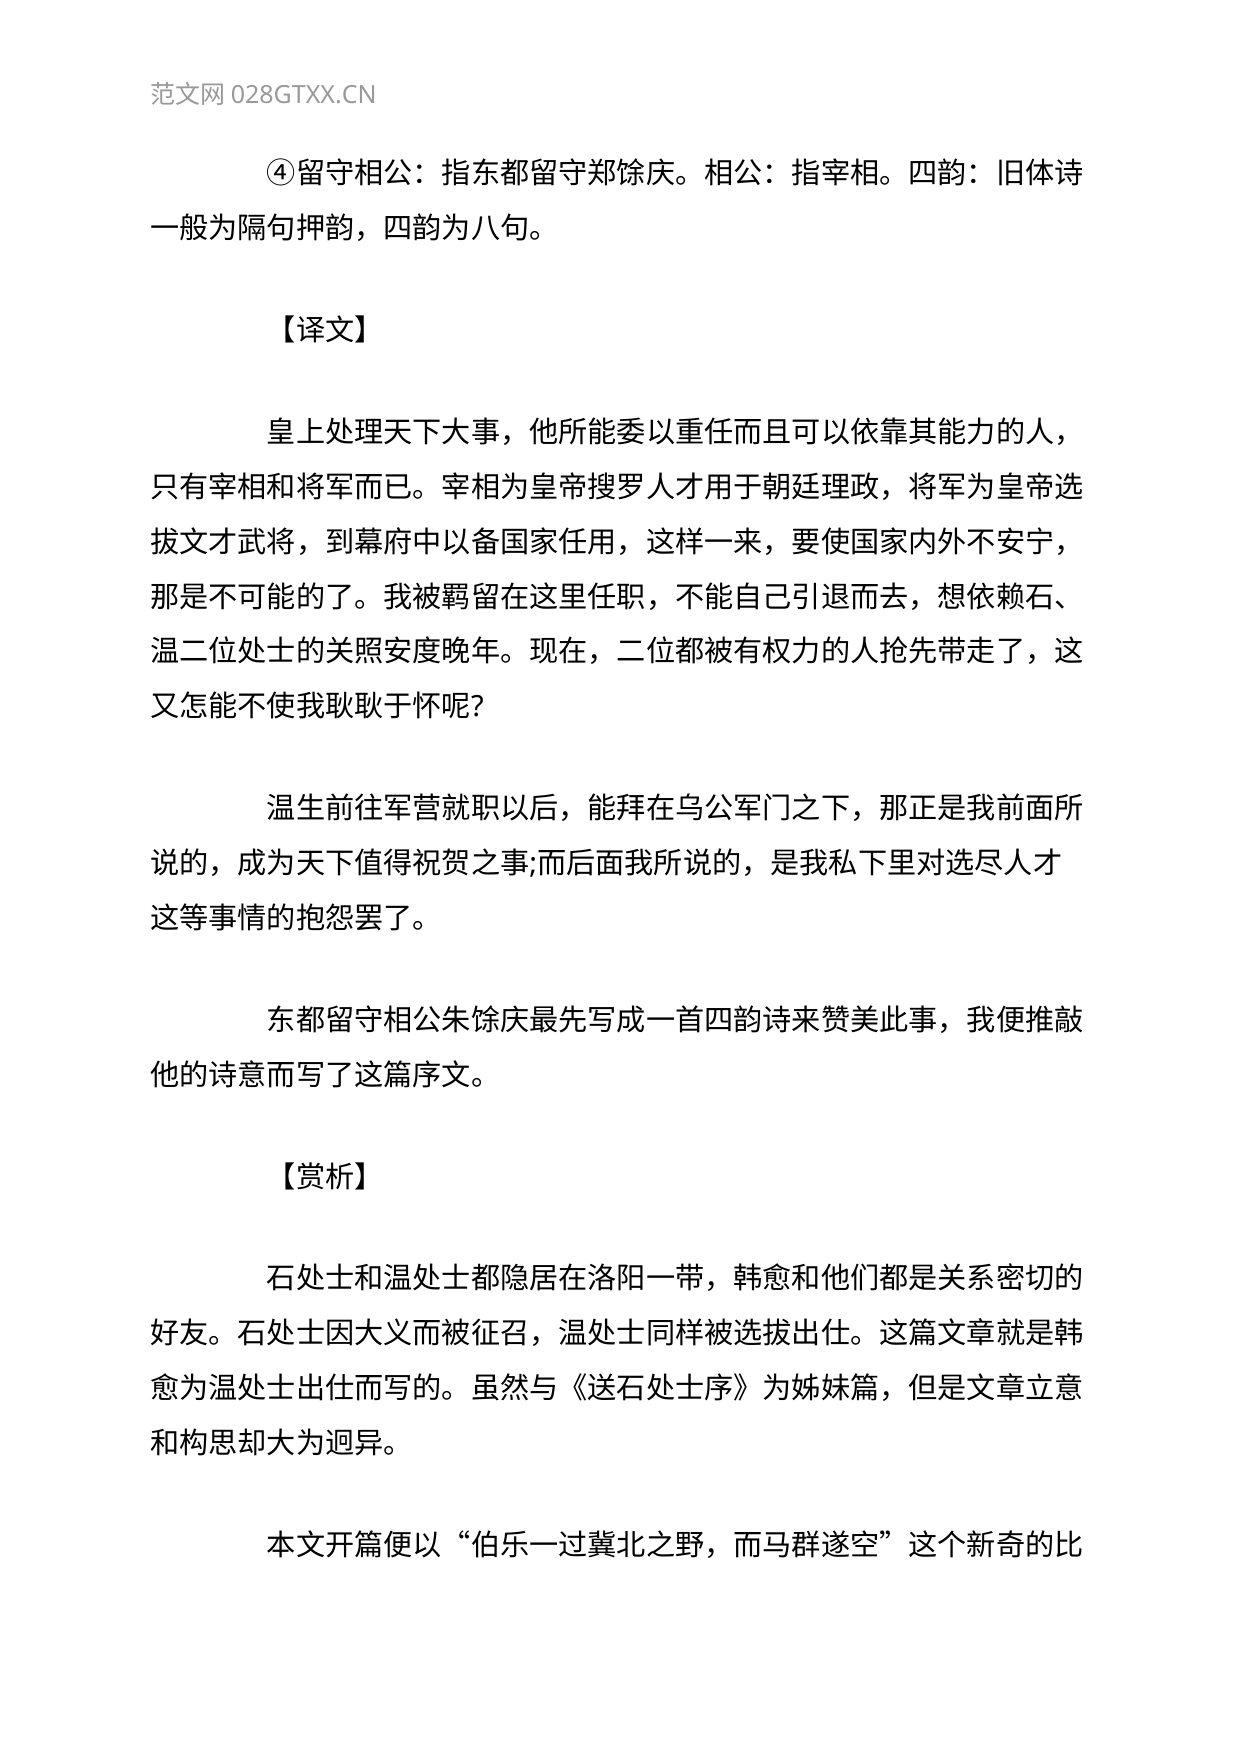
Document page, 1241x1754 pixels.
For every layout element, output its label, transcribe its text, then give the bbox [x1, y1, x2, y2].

text 石处士和温处士都隐居在洛阳一带，韩愈和他们都是关系密切的好友。石处士因大义而被征召，温处士同样被选拔出仕。这篇文章就是韩愈为温处士出仕而写的。虽然与《送石处士序》为姊妹篇，但是文章立意和构思却大为迥异。 [150, 1255, 1090, 1462]
text 东都留守相公朱馀庆最先写成一首四韵诗来赞美此事，我便推敲他的诗意而写了这篇序文。 [150, 997, 1090, 1094]
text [150, 1521, 1090, 1564]
text 皇上处理天下大事，他所能委以重任而且可以依靠其能力的人，只有宰相和将军而已。宰相为皇帝搜罗人才用于朝廷理政，将军为皇帝选拔文才武将，到幕府中以备国家任用，这样一来，要使国家内外不安宁，那是不可能的了。我被羁留在这里任职，不能自己引退而去，想依赖石、温二位处士的关照安度晚年。现在，二位都被有权力的人抢先带走了，这又怎能不使我耿耿于怀呢? [150, 408, 1090, 725]
text ④留守相公：指东都留守郑馀庆。相公：指宰相。四韵：旧体诗一般为隔句押韵，四韵为八句。 [150, 150, 1090, 247]
text 温生前往军营就职以后，能拜在乌公军门之下，那正是我前面所说的，成为天下值得祝贺之事;而后面我所说的，是我私下里对选尽人才这等事情的抱怨罢了。 [150, 785, 1090, 937]
text 【赏析】 [150, 1153, 1090, 1196]
text 【译文】 [150, 307, 1090, 349]
